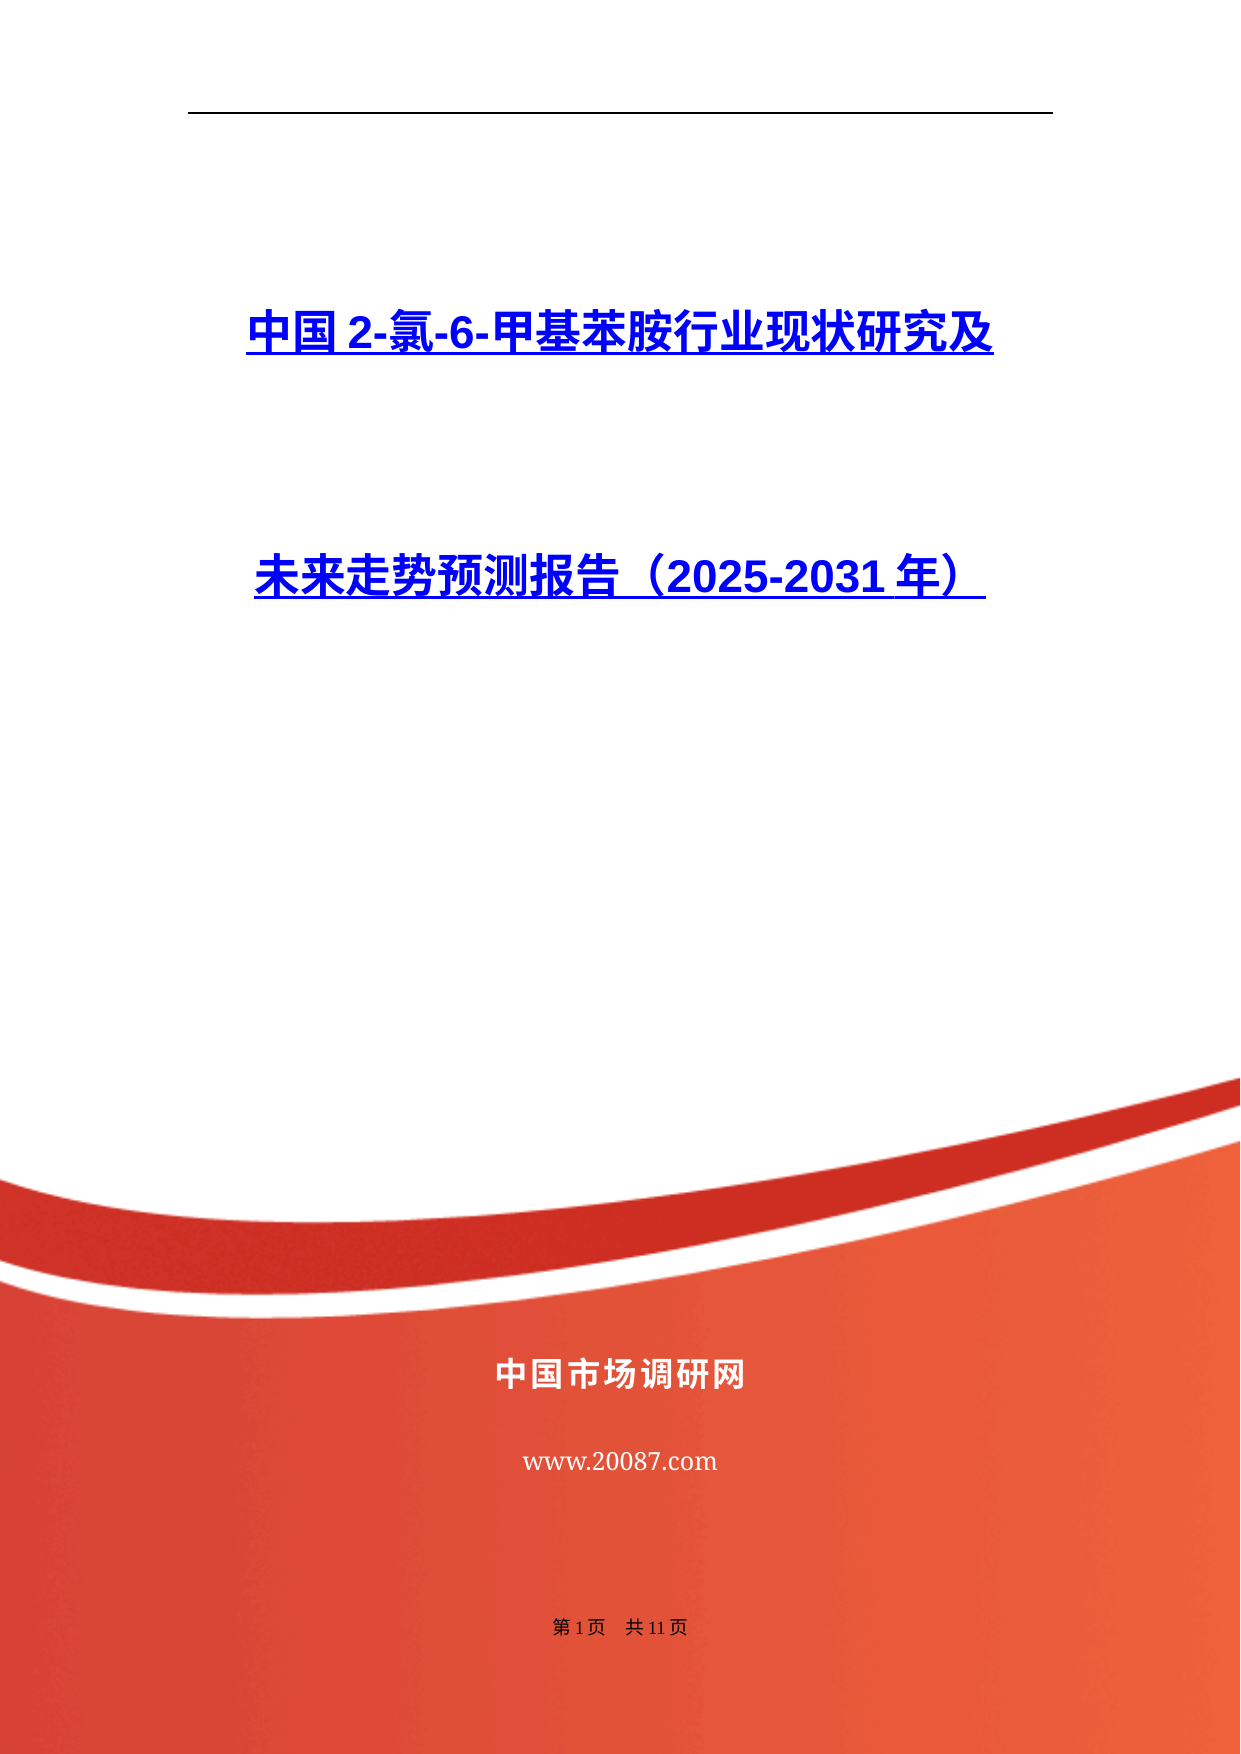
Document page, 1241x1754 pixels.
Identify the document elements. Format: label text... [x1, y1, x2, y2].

table_header 中国2-氯-6-甲基苯胺行业现状研究及未来走势预测报告（2025-2031年） [188, 207, 1053, 773]
subtitle 中国市场调研网 [187, 1339, 1053, 1404]
text www.20087.com [187, 1428, 1053, 1493]
picture [0, 1006, 1241, 1754]
